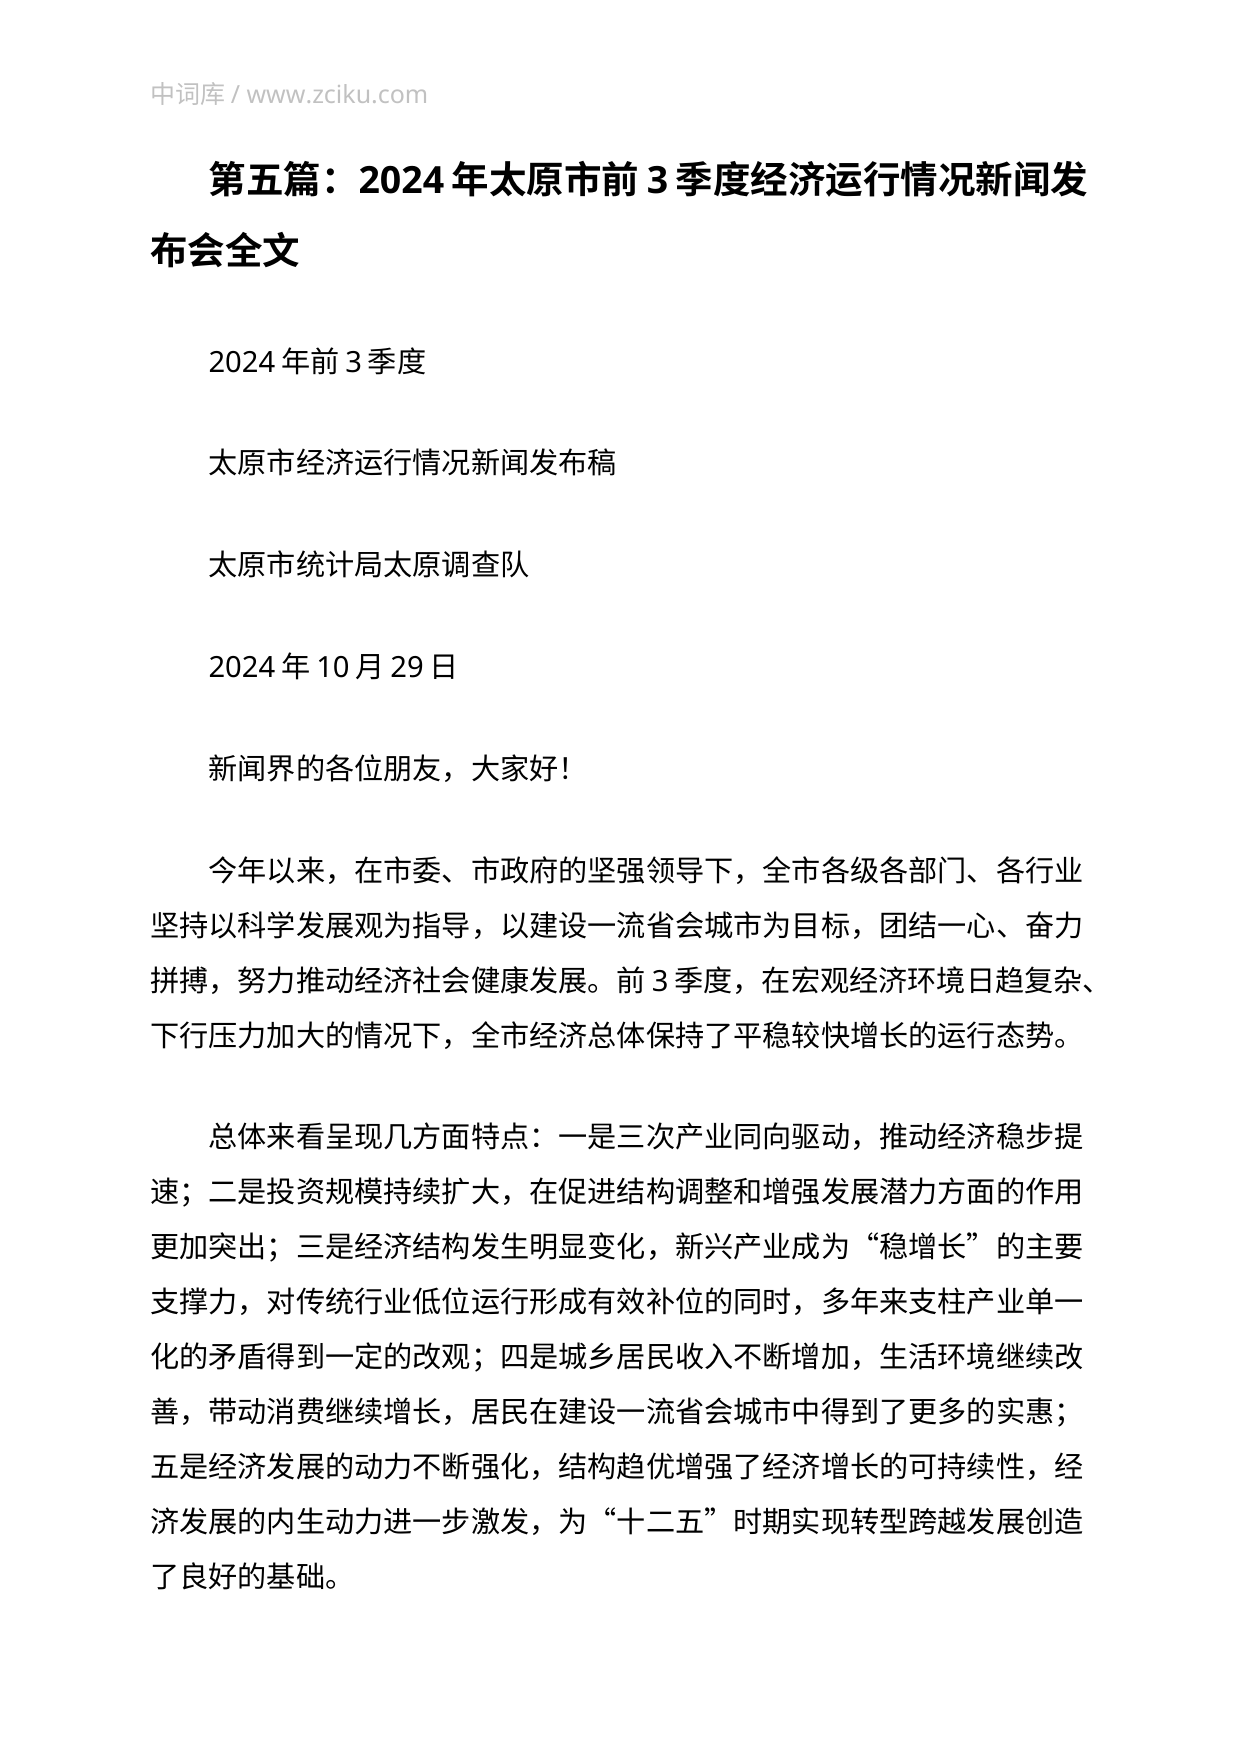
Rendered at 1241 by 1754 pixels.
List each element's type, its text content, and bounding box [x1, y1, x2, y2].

text 2024年前3季度 [150, 338, 1090, 381]
text 太原市经济运行情况新闻发布稿 [150, 440, 1090, 482]
text 太原市统计局太原调查队 [150, 542, 1090, 584]
text 新闻界的各位朋友，大家好！ [150, 746, 1090, 788]
text 总体来看呈现几方面特点：一是三次产业同向驱动，推动经济稳步提速；二是投资规模持续扩大，在促进结构调整和增强发展潜力方面的作用更加突出；三是经济结构发生明显变化，新兴产业成为“稳增长”的主要支撑力，对传统行业低位运行形成有效补位的同时，多年来支柱产业单一化的矛盾得到一定的改观；四是城乡居民收入不断增加，生活环境继续改善，带动消费继续增长，居民在建设一流省会城市中得到了更多的实惠；五是经济发展的动力不断强化，结构趋优增强了经济增长的可持续性，经济发展的内生动力进一步激发，为“十二五”时期实现转型跨越发展创造了良好的基础。 [150, 1114, 1090, 1595]
text 2024年10月29日 [150, 644, 1090, 686]
text 第五篇：2024年太原市前3季度经济运行情况新闻发布会全文 [150, 150, 1090, 275]
text 今年以来，在市委、市政府的坚强领导下，全市各级各部门、各行业坚持以科学发展观为指导，以建设一流省会城市为目标，团结一心、奋力拼搏，努力推动经济社会健康发展。前3季度，在宏观经济环境日趋复杂、下行压力加大的情况下，全市经济总体保持了平稳较快增长的运行态势。 [150, 847, 1090, 1054]
